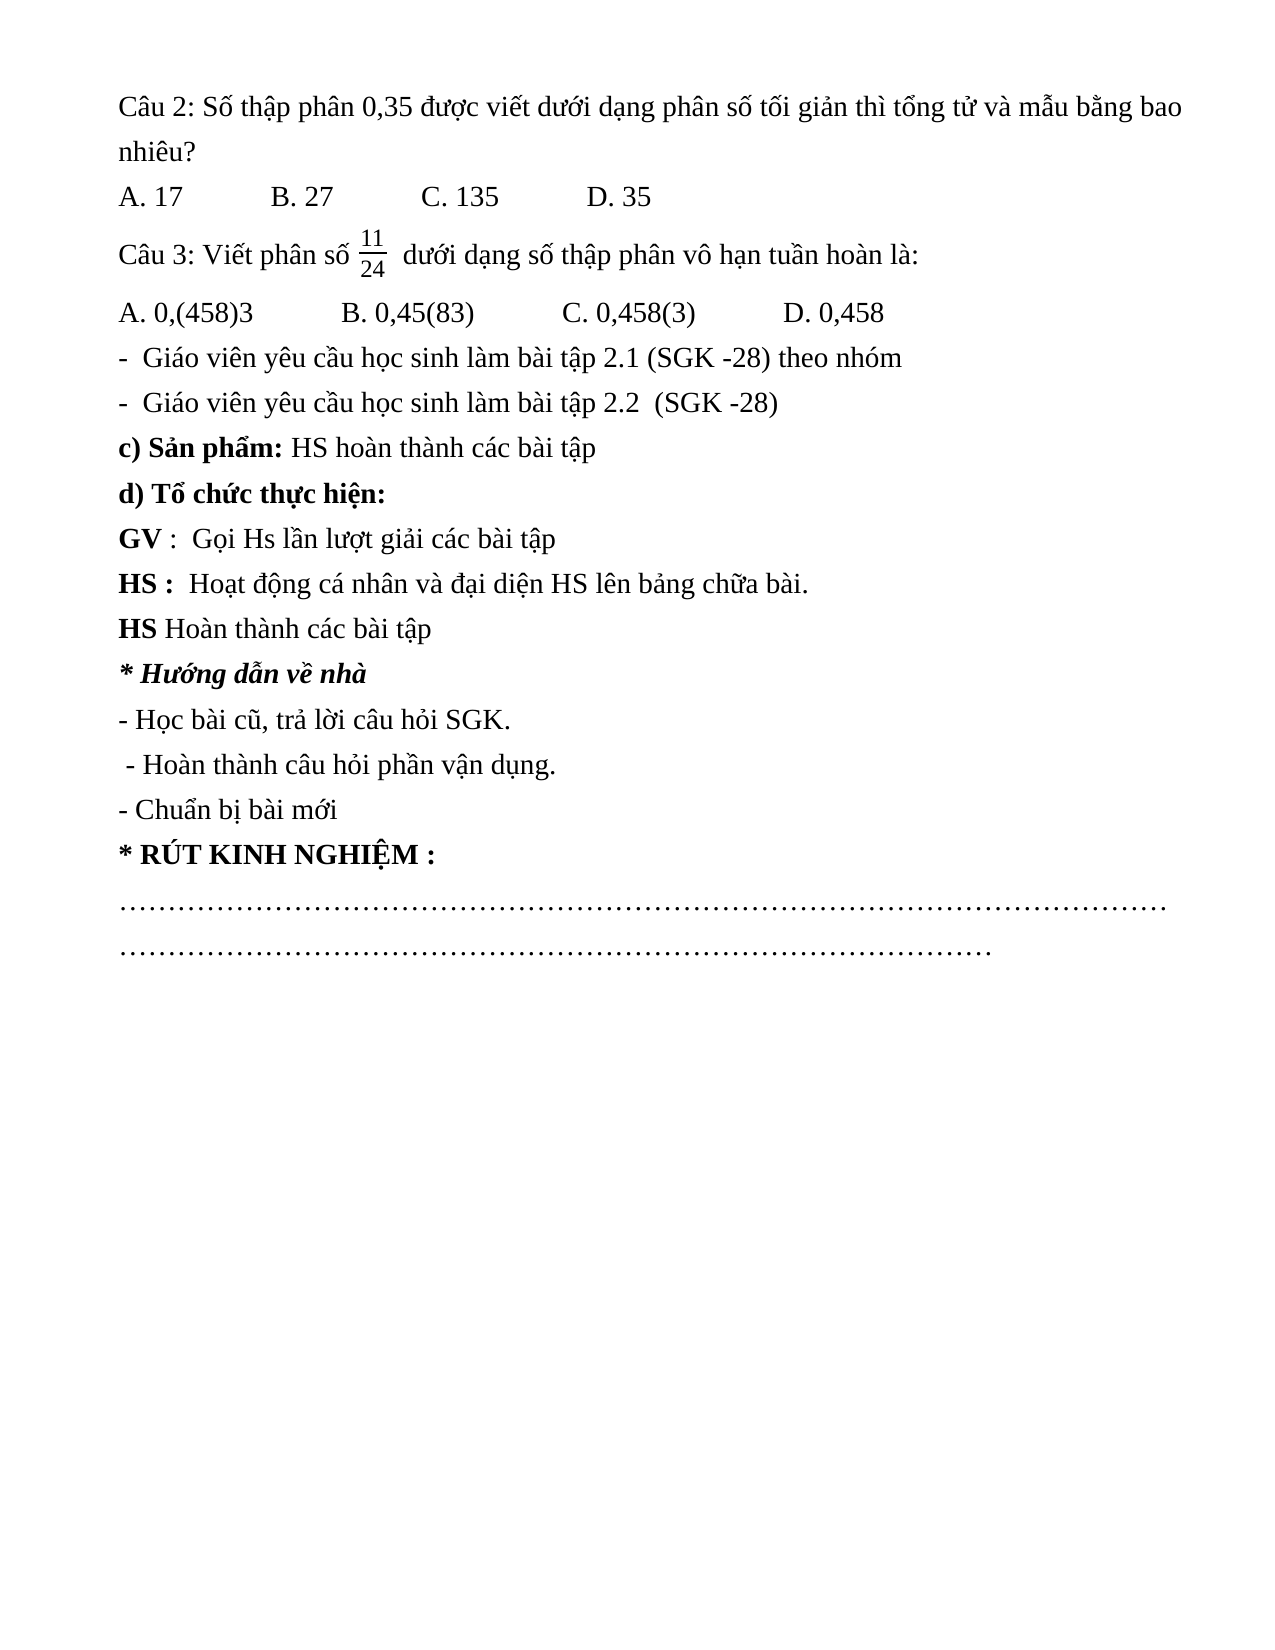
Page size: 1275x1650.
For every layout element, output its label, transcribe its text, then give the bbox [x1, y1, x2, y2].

text - Chuẩn bị bài mới [118, 792, 1186, 826]
text A. 17 B. 27 C. 135 D. 35 [118, 179, 1186, 213]
text - Hoàn thành câu hỏi phần vận dụng. [118, 747, 1186, 781]
text Câu 3: Viết phân số dưới dạng số thập phân vô hạn tuần hoàn là: [118, 224, 1186, 283]
text - Học bài cũ, trả lời câu hỏi SGK. [118, 702, 1186, 735]
text d) Tổ chức thực hiện: [118, 476, 1186, 509]
text GV : Gọi Hs lần lượt giải các bài tập [118, 521, 1186, 554]
text c) Sản phẩm: HS hoàn thành các bài tập [118, 431, 1186, 464]
text - Giáo viên yêu cầu học sinh làm bài tập 2.1 (SGK -28) theo nhóm [118, 340, 1186, 374]
text - Giáo viên yêu cầu học sinh làm bài tập 2.2 (SGK -28) [118, 385, 1186, 419]
text HS Hoàn thành các bài tập [118, 611, 1186, 645]
text Câu 2: Số thập phân 0,35 được viết dưới dạng phân số tối giản thì tổng tử và mẫu bằng bao nhiêu? [118, 89, 1186, 167]
text * Hướng dẫn về nhà [118, 657, 1186, 690]
text * RÚT KINH NGHIỆM : [118, 837, 1186, 871]
text ……………………………………………………………………………………………………………………………………………………………………………… [118, 883, 1186, 961]
text A. 0,(458)3 B. 0,45(83) C. 0,458(3) D. 0,458 [118, 295, 1186, 328]
text HS : Hoạt động cá nhân và đại diện HS lên bảng chữa bài. [118, 566, 1186, 600]
